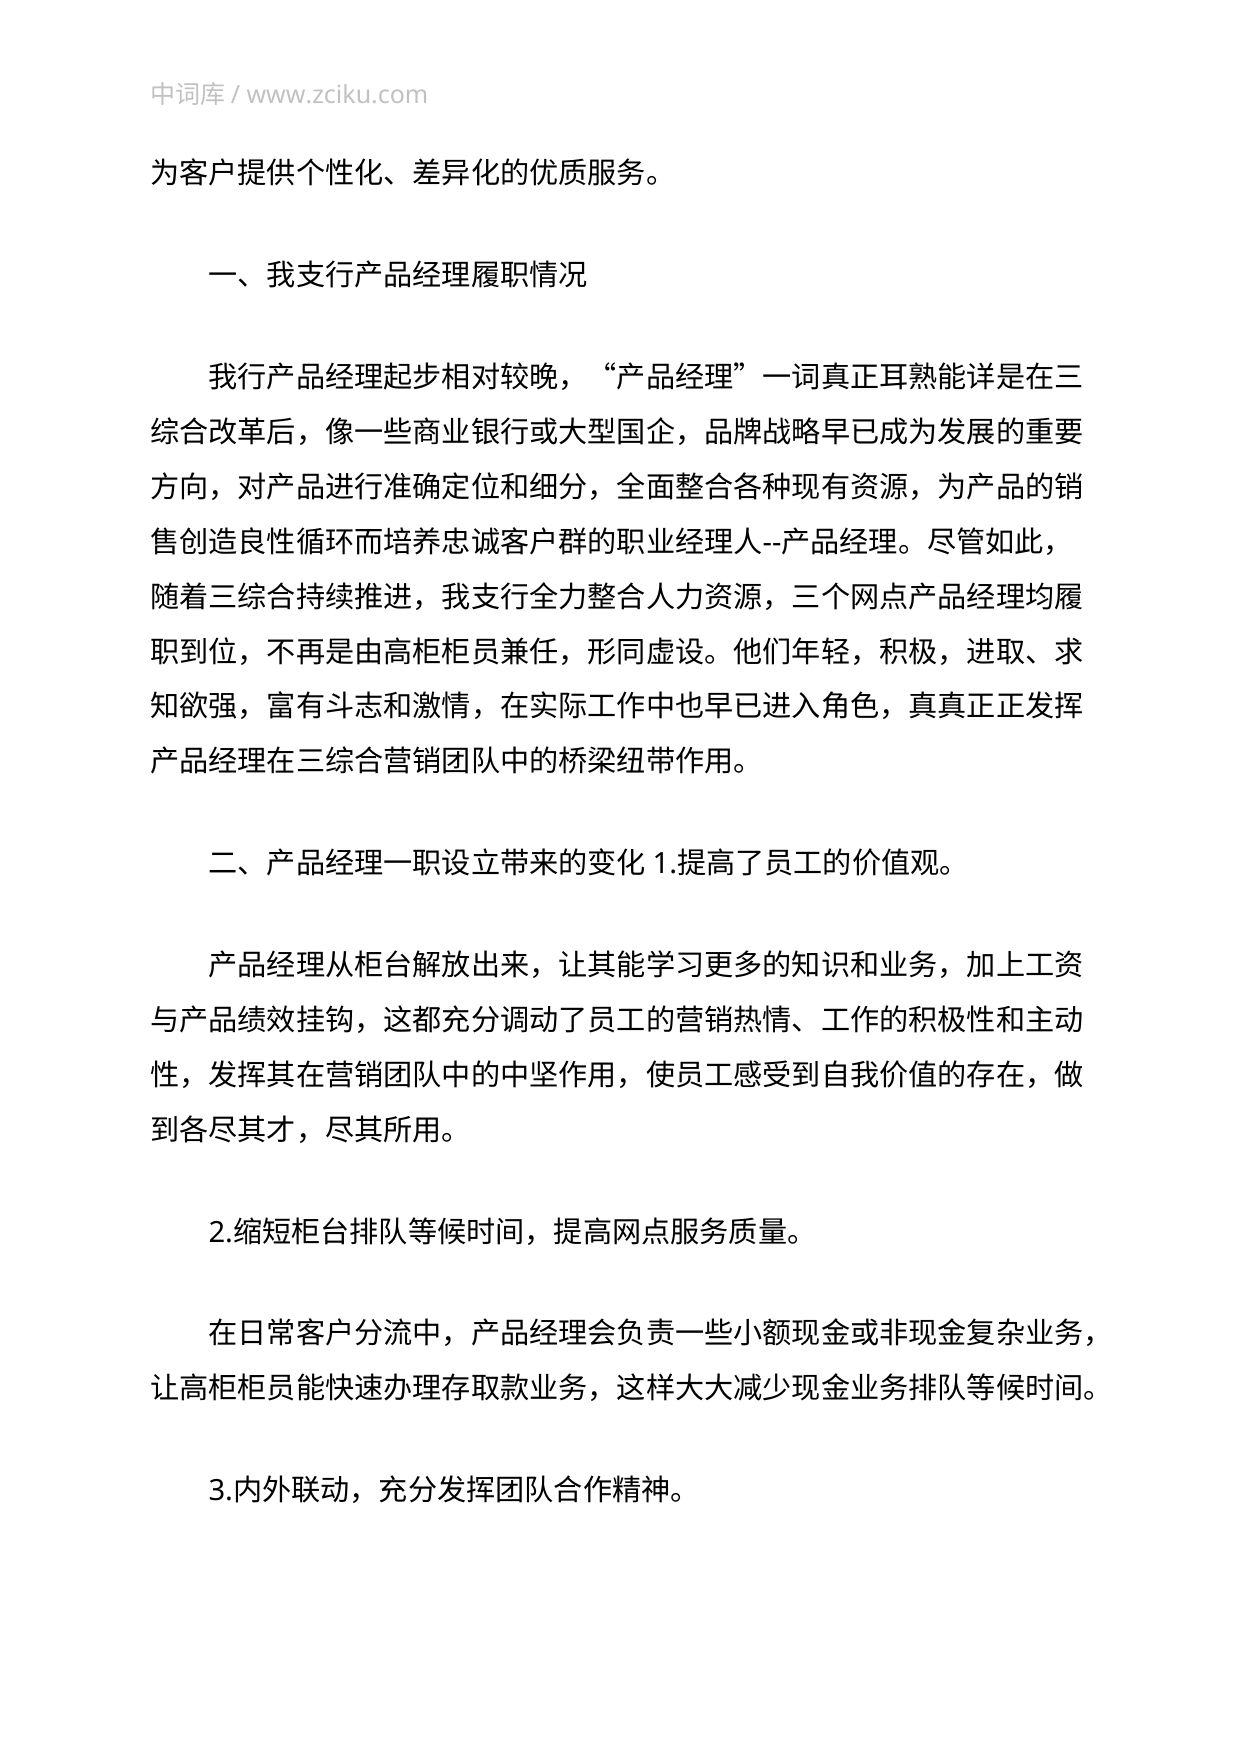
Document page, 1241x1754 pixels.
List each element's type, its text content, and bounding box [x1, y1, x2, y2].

text 产品经理从柜台解放出来，让其能学习更多的知识和业务，加上工资与产品绩效挂钩，这都充分调动了员工的营销热情、工作的积极性和主动性，发挥其在营销团队中的中坚作用，使员工感受到自我价值的存在，做到各尽其才，尽其所用。 [150, 942, 1090, 1149]
text 2.缩短柜台排队等候时间，提高网点服务质量。 [150, 1208, 1090, 1251]
text 二、产品经理一职设立带来的变化 1.提高了员工的价值观。 [150, 840, 1090, 882]
text 3.内外联动，充分发挥团队合作精神。 [150, 1467, 1090, 1509]
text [150, 150, 1090, 192]
text 我行产品经理起步相对较晚，“产品经理”一词真正耳熟能详是在三综合改革后，像一些商业银行或大型国企，品牌战略早已成为发展的重要方向，对产品进行准确定位和细分，全面整合各种现有资源，为产品的销售创造良性循环而培养忠诚客户群的职业经理人--产品经理。尽管如此，随着三综合持续推进，我支行全力整合人力资源，三个网点产品经理均履职到位，不再是由高柜柜员兼任，形同虚设。他们年轻，积极，进取、求知欲强，富有斗志和激情，在实际工作中也早已进入角色，真真正正发挥产品经理在三综合营销团队中的桥梁纽带作用。 [150, 353, 1090, 780]
text 在日常客户分流中，产品经理会负责一些小额现金或非现金复杂业务，让高柜柜员能快速办理存取款业务，这样大大减少现金业务排队等候时间。 [150, 1310, 1090, 1407]
text 一、我支行产品经理履职情况 [150, 252, 1090, 294]
